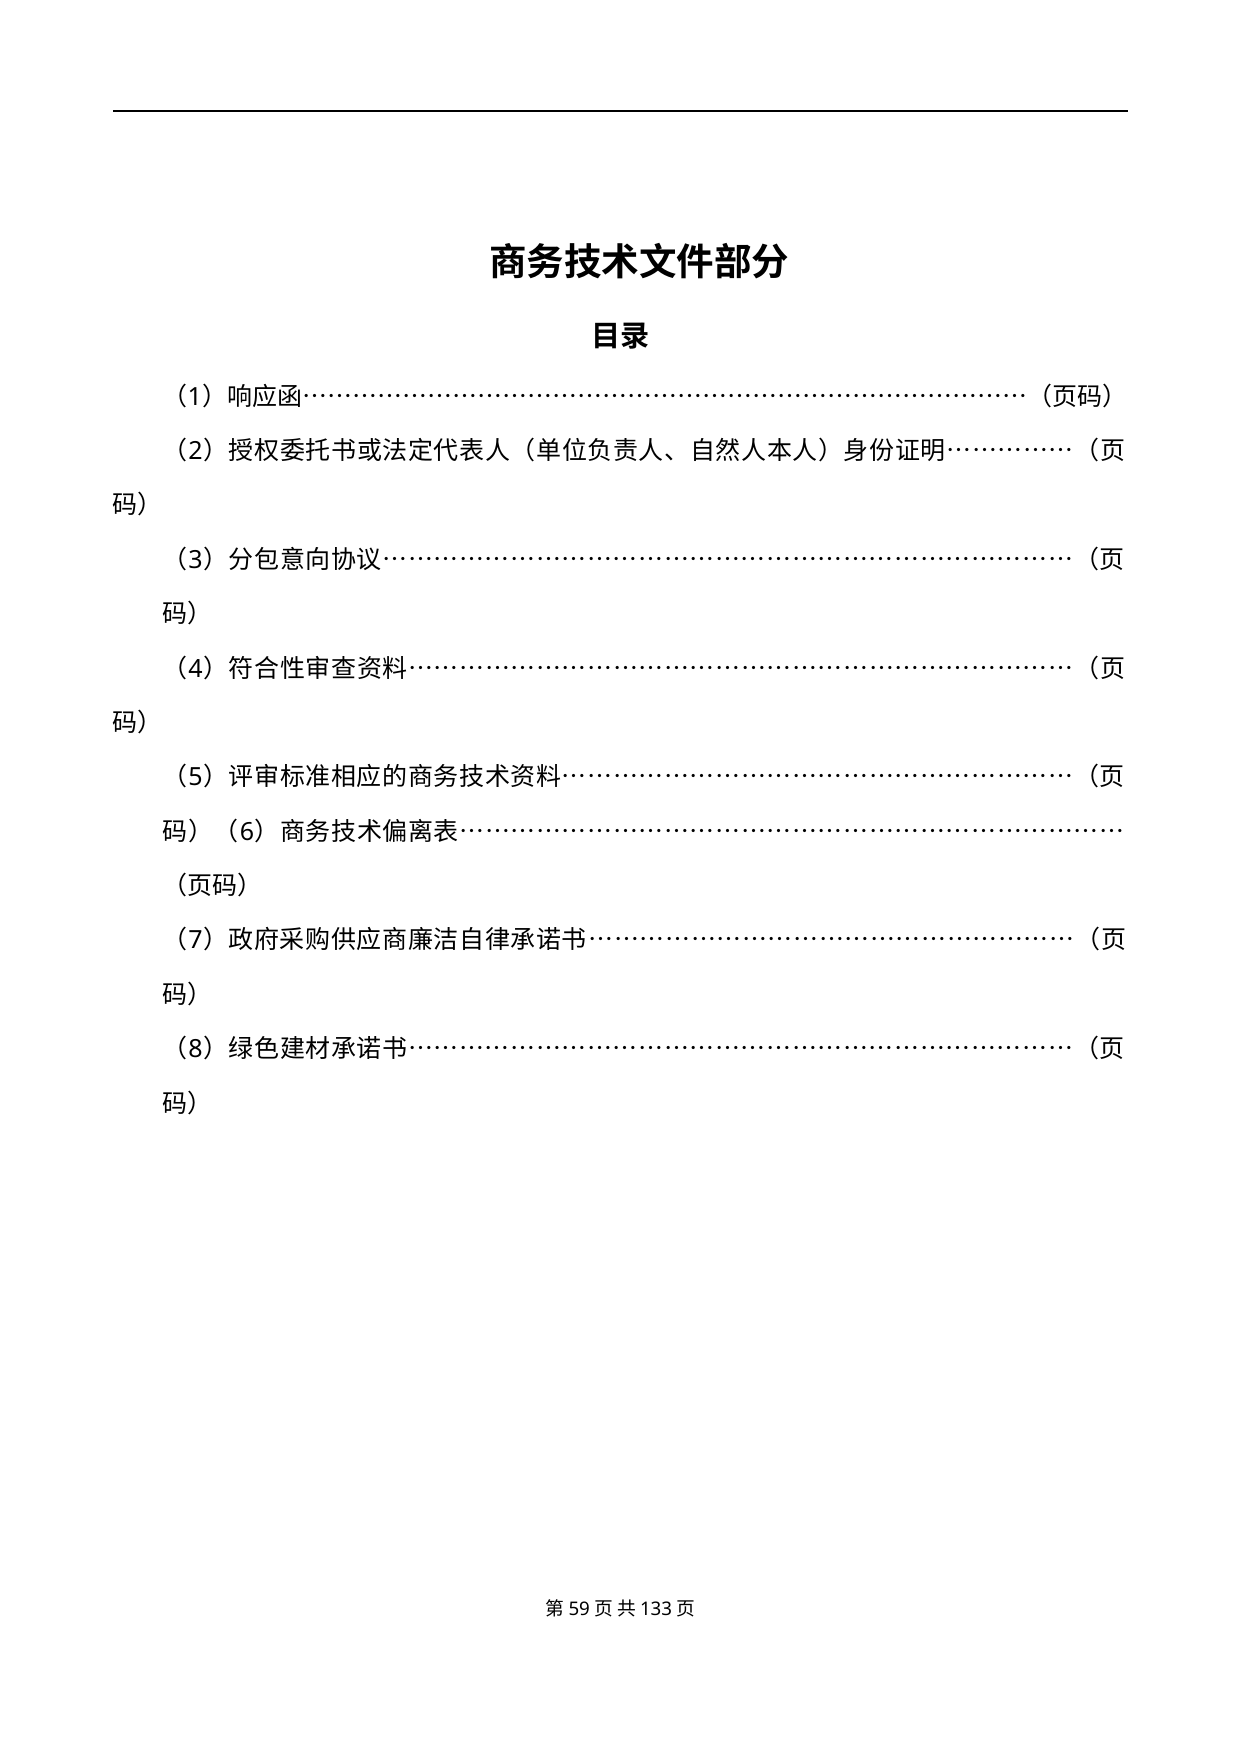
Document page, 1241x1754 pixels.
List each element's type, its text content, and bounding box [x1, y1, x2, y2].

text （4）符合性审查资料……………………………………………………………………（页码） [112, 648, 1128, 739]
text （3）分包意向协议………………………………………………………………………（页码） [162, 539, 1128, 630]
text 目录 [112, 313, 1128, 355]
text （5）评审标准相应的商务技术资料……………………………………………………（页码）（6）商务技术偏离表……………………………………………………………………（页码） [162, 757, 1128, 902]
list （2）授权委托书或法定代表人（单位负责人、自然人本人）身份证明……………（页码） [112, 431, 1128, 521]
text 商务技术文件部分 [112, 231, 1084, 286]
list （1）响应函……………………………………………………………………………（页码） [112, 376, 1128, 412]
text （7）政府采购供应商廉洁自律承诺书…………………………………………………（页码） [162, 920, 1128, 1011]
text （8）绿色建材承诺书……………………………………………………………………（页码） [162, 1029, 1128, 1119]
